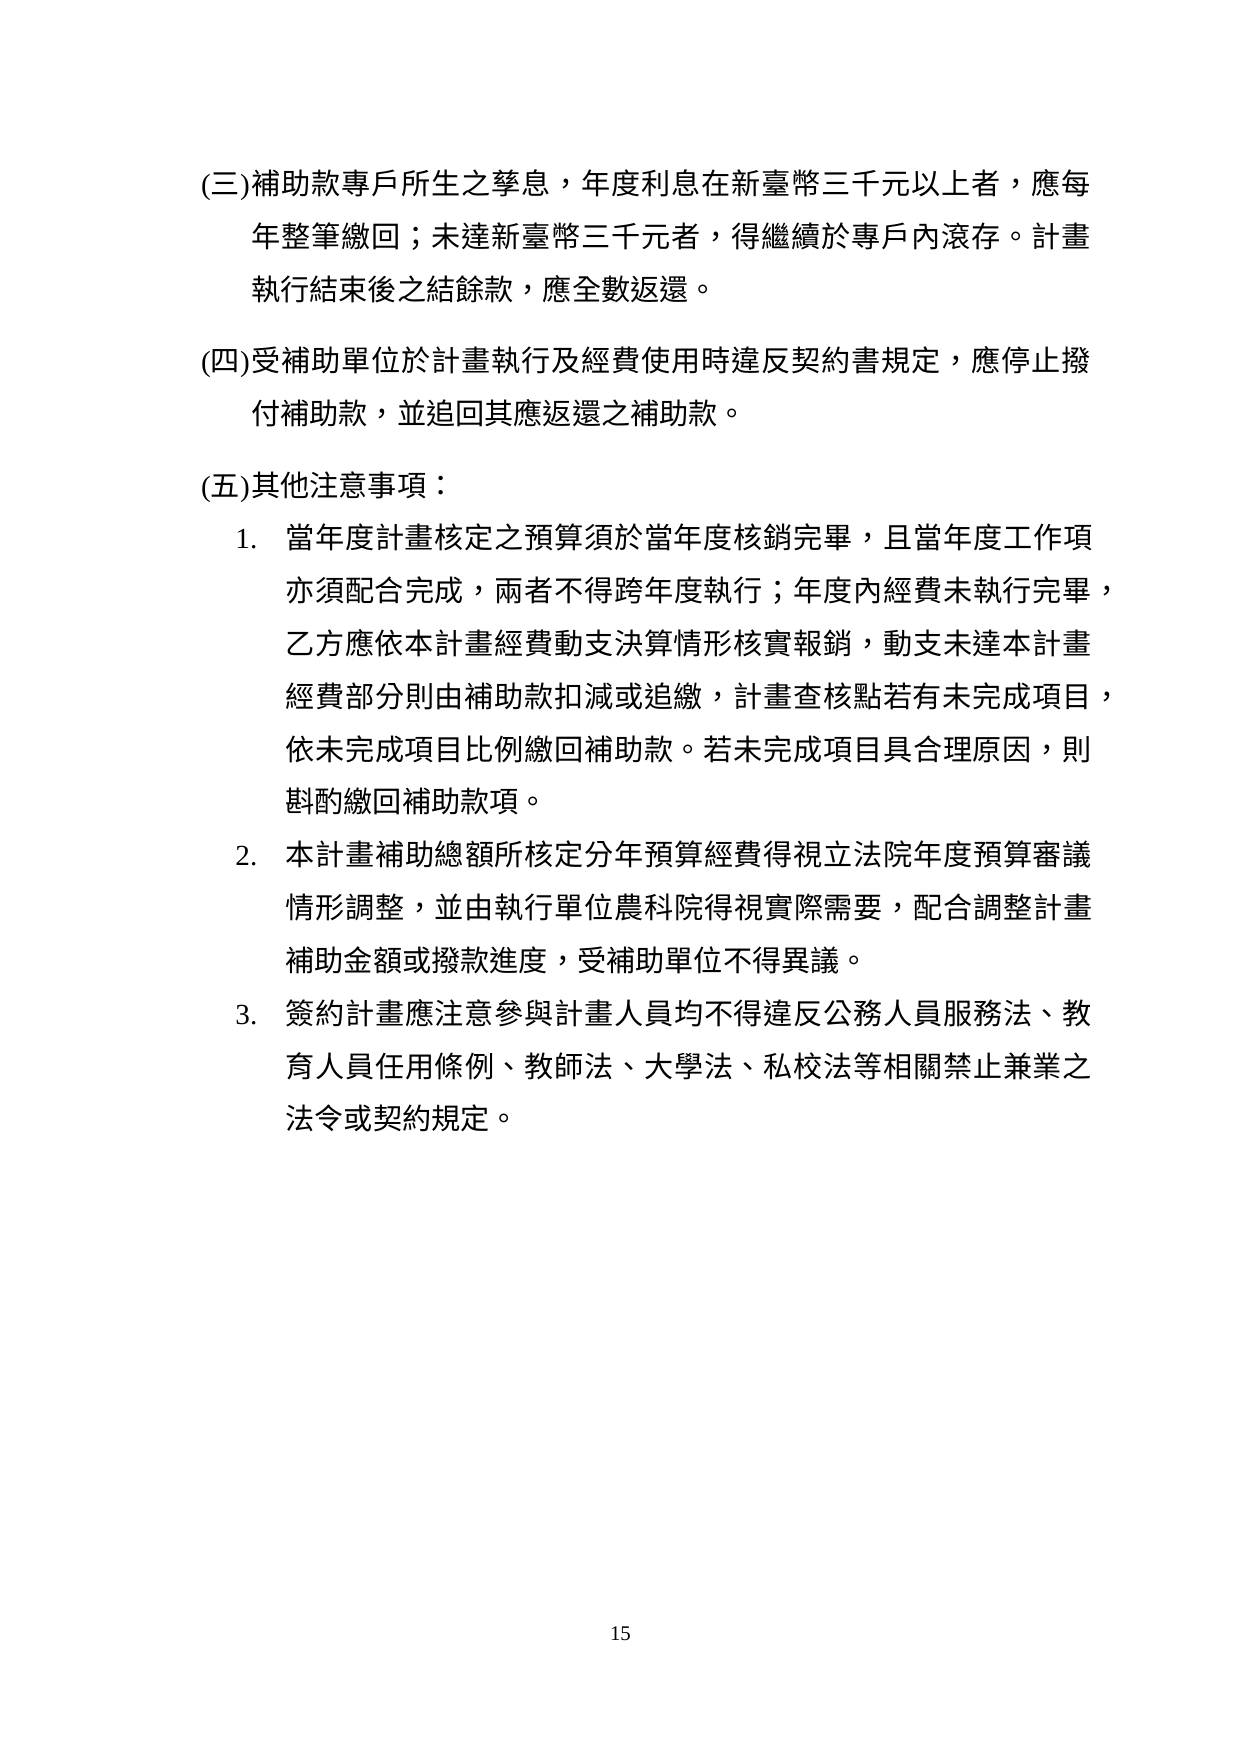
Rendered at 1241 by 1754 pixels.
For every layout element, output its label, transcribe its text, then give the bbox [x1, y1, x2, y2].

subtitle 補助款專戶所生之孳息，年度利息在新臺幣三千元以上者，應每年整筆繳回；未達新臺幣三千元者，得繼續於專戶內滾存。計畫執行結束後之結餘款，應全數返還。 [201, 161, 1092, 308]
subtitle 受補助單位於計畫執行及經費使用時違反契約書規定，應停止撥付補助款，並追回其應返還之補助款。 [201, 338, 1092, 433]
list 簽約計畫應注意參與計畫人員均不得違反公務人員服務法、教育人員任用條例、教師法、大學法、私校法等相關禁止兼業之法令或契約規定。 [235, 990, 1092, 1138]
subtitle 其他注意事項： [201, 462, 1092, 504]
list 本計畫補助總額所核定分年預算經費得視立法院年度預算審議情形調整，並由執行單位農科院得視實際需要，配合調整計畫補助金額或撥款進度，受補助單位不得異議。 [235, 832, 1092, 980]
list 當年度計畫核定之預算須於當年度核銷完畢，且當年度工作項亦須配合完成，兩者不得跨年度執行；年度內經費未執行完畢，乙方應依本計畫經費動支決算情形核實報銷，動支未達本計畫經費部分則由補助款扣減或追繳，計畫查核點若有未完成項目，依未完成項目比例繳回補助款。若未完成項目具合理原因，則斟酌繳回補助款項。 [235, 515, 1092, 821]
